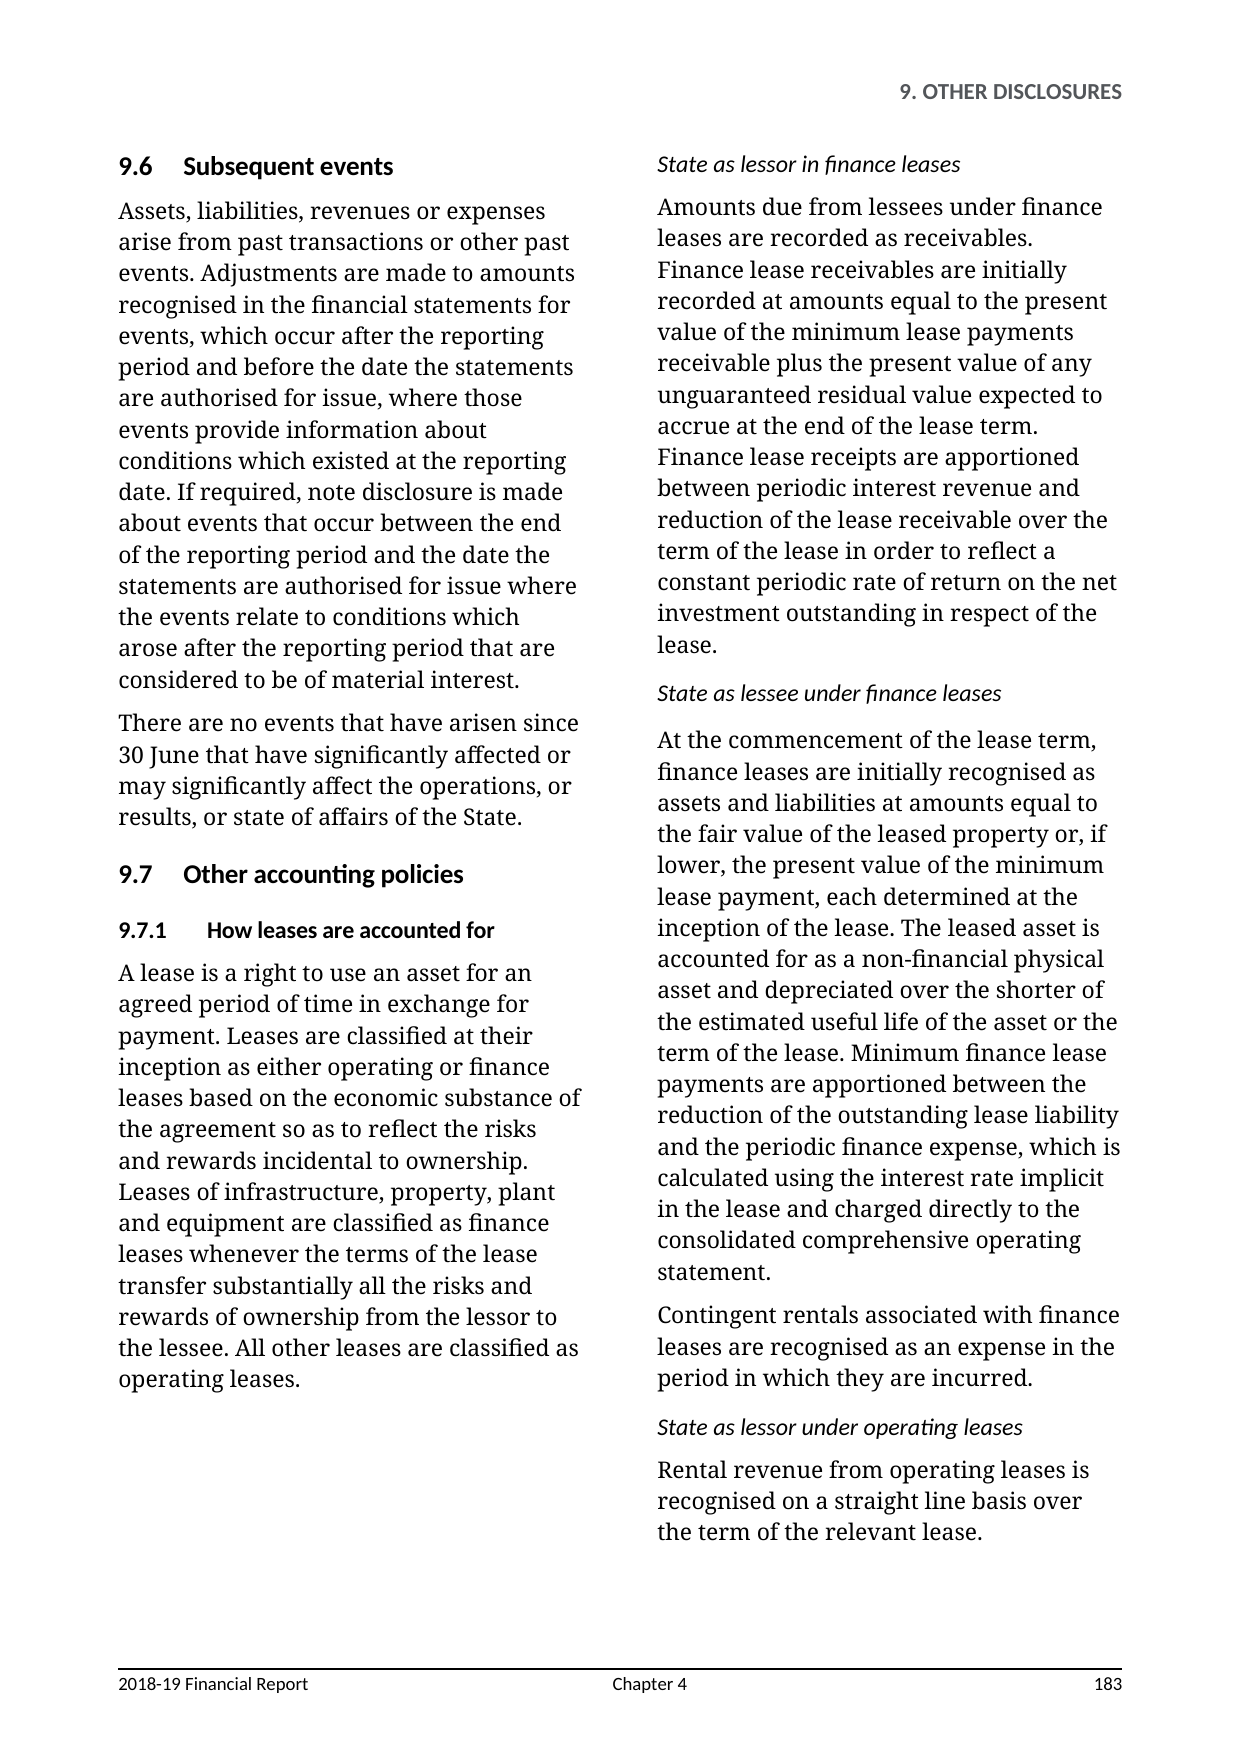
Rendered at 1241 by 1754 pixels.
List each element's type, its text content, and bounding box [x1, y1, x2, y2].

subtitle State as lessor under operating leases [657, 1412, 1122, 1441]
subtitle Subsequent events [118, 149, 583, 182]
subtitle State as lessor in finance leases [657, 149, 1122, 178]
text Rental revenue from operating leases is recognised on a straight line basis over the term of the relevant lease. [657, 1454, 1122, 1547]
subtitle State as lessee under finance leases [657, 678, 1122, 708]
text A lease is a right to use an asset for an agreed period of time in exchange for payment. Leases are classified at their inception as either operating or finance leases based on the economic substance of the agreement so as to reflect the risks and rewards incidental to ownership. Leases of infrastructure, property, plant and equipment are classified as finance leases whenever the terms of the lease transfer substantially all the risks and rewards of ownership from the lessor to the lessee. All other leases are classified as operating leases. [118, 957, 583, 1394]
text There are no events that have arisen since 30 June that have significantly affected or may significantly affect the operations, or results, or state of affairs of the State. [118, 707, 583, 832]
text Contingent rentals associated with finance leases are recognised as an expense in the period in which they are incurred. [657, 1299, 1122, 1393]
subtitle How leases are accounted for [118, 915, 583, 944]
text At the commencement of the lease term, finance leases are initially recognised as assets and liabilities at amounts equal to the fair value of the leased property or, if lower, the present value of the minimum lease payment, each determined at the inception of the lease. The leased asset is accounted for as a non-financial physical asset and depreciated over the shorter of the estimated useful life of the asset or the term of the lease. Minimum finance lease payments are apportioned between the reduction of the outstanding lease liability and the periodic finance expense, which is calculated using the interest rate implicit in the lease and charged directly to the consolidated comprehensive operating statement. [657, 724, 1122, 1287]
subtitle Other accounting policies [118, 857, 583, 890]
text Assets, liabilities, revenues or expenses arise from past transactions or other past events. Adjustments are made to amounts recognised in the financial statements for events, which occur after the reporting period and before the date the statements are authorised for issue, where those events provide information about conditions which existed at the reporting date. If required, note disclosure is made about events that occur between the end of the reporting period and the date the statements are authorised for issue where the events relate to conditions which arose after the reporting period that are considered to be of material interest. [118, 195, 583, 695]
text Amounts due from lessees under finance leases are recorded as receivables. Finance lease receivables are initially recorded at amounts equal to the present value of the minimum lease payments receivable plus the present value of any unguaranteed residual value expected to accrue at the end of the lease term. Finance lease receipts are apportioned between periodic interest revenue and reduction of the lease receivable over the term of the lease in order to reflect a constant periodic rate of return on the net investment outstanding in respect of the lease. [657, 191, 1122, 660]
